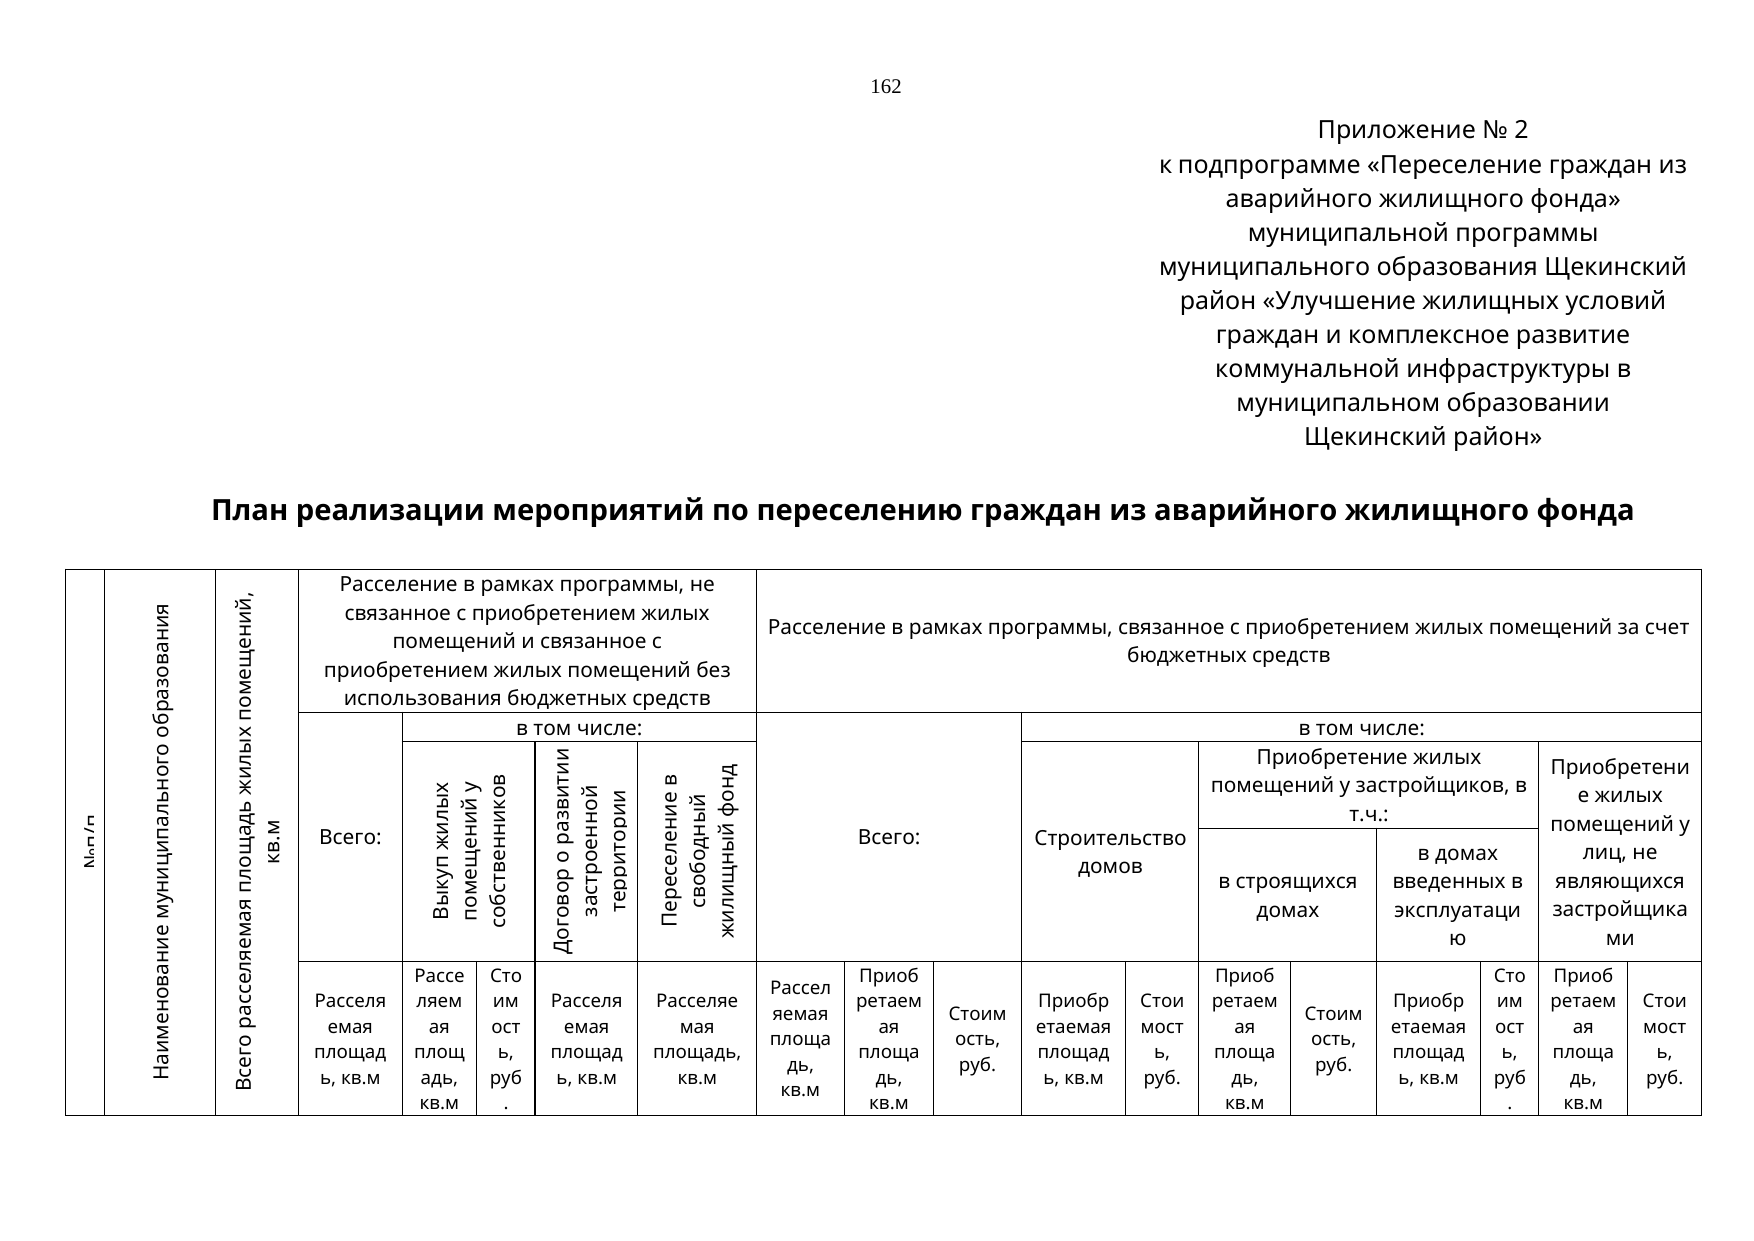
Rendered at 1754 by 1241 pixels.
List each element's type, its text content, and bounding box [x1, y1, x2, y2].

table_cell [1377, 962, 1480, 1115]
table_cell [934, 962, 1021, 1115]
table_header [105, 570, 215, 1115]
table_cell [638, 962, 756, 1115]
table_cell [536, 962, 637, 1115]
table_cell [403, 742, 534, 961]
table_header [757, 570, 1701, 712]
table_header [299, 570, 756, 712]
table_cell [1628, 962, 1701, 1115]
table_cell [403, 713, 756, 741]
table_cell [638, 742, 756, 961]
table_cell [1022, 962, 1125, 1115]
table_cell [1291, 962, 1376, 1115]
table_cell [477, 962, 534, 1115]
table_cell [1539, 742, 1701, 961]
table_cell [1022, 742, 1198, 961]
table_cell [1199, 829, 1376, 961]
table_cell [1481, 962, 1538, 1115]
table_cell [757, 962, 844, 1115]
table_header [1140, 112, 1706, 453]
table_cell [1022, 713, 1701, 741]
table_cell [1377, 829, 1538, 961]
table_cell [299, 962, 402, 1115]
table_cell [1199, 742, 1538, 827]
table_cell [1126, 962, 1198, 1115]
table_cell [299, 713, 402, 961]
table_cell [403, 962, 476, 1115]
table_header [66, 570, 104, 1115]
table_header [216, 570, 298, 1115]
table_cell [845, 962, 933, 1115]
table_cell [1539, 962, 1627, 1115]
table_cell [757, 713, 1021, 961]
list План реализации мероприятий по переселению граждан из аварийного жилищного фонда [152, 489, 1695, 528]
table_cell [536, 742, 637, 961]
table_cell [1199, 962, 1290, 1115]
